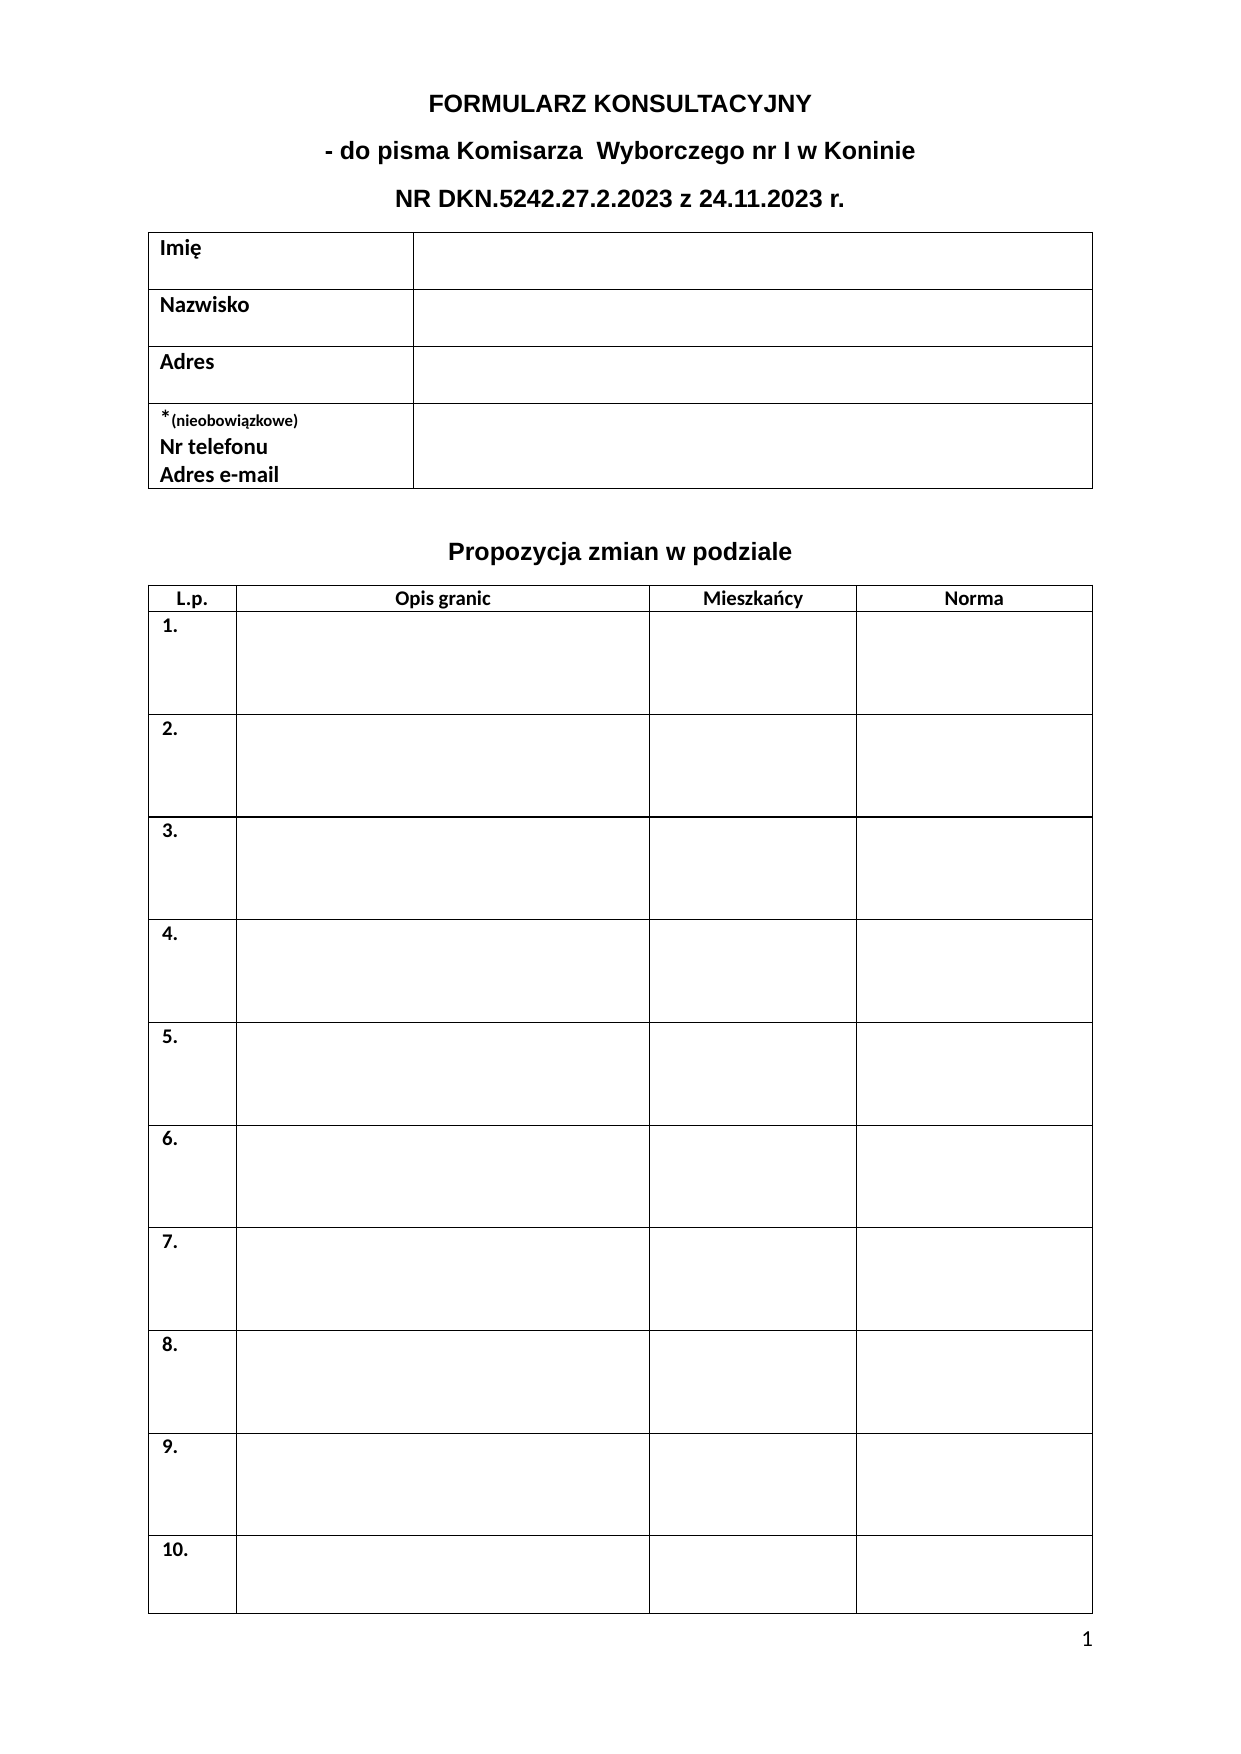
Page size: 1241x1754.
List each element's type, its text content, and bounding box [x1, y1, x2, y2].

table_cell [149, 612, 236, 714]
table_header L.p. [149, 586, 236, 611]
table_cell [149, 818, 236, 919]
table_cell [650, 1228, 856, 1330]
table_header Norma [857, 586, 1092, 611]
table_cell [650, 920, 856, 1022]
table_cell *(nieobowiązkowe) Nr telefonu Adres e-mail [149, 404, 413, 488]
table_cell Adres [149, 347, 413, 403]
table_cell Nazwisko [149, 290, 413, 346]
table_cell [149, 1023, 236, 1124]
table_cell [650, 715, 856, 816]
table_cell [237, 612, 649, 714]
table_cell [857, 1331, 1092, 1433]
table_cell [414, 290, 1092, 346]
text - do pisma Komisarza Wyborczego nr I w Koninie [148, 136, 1092, 165]
table_cell [857, 1126, 1092, 1227]
table_cell [857, 818, 1092, 919]
table_cell [149, 1228, 236, 1330]
table_header Mieszkańcy [650, 586, 856, 611]
table_cell [650, 1434, 856, 1535]
table_cell [857, 920, 1092, 1022]
table_cell [650, 1023, 856, 1124]
table_cell [149, 1536, 236, 1613]
text Propozycja zmian w podziale [148, 537, 1092, 566]
table_cell [857, 612, 1092, 714]
table_cell [149, 715, 236, 816]
table_cell [237, 1536, 649, 1613]
table_cell [857, 1434, 1092, 1535]
table_cell [237, 1331, 649, 1433]
table_cell [650, 1536, 856, 1613]
table_cell [237, 1228, 649, 1330]
table_cell [237, 1434, 649, 1535]
table_cell [149, 1331, 236, 1433]
table_cell [237, 1023, 649, 1124]
table_cell [149, 920, 236, 1022]
table_cell [857, 1023, 1092, 1124]
table_cell [237, 715, 649, 816]
table_cell [149, 1126, 236, 1227]
table_cell [237, 1126, 649, 1227]
table_cell [857, 1228, 1092, 1330]
table_cell [650, 818, 856, 919]
table_cell [650, 1331, 856, 1433]
table_cell [149, 1434, 236, 1535]
text FORMULARZ KONSULTACYJNY [148, 89, 1092, 117]
table_cell [857, 1536, 1092, 1613]
table_header Opis granic [237, 586, 649, 611]
table_cell [650, 612, 856, 714]
table_cell [650, 1126, 856, 1227]
table_cell [237, 920, 649, 1022]
table_cell [414, 347, 1092, 403]
table_cell [237, 818, 649, 919]
table_cell [414, 404, 1092, 488]
table_header Imię [149, 233, 413, 289]
table_cell [857, 715, 1092, 816]
text NR DKN.5242.27.2.2023 z 24.11.2023 r. [148, 184, 1092, 213]
table_header [414, 233, 1092, 289]
